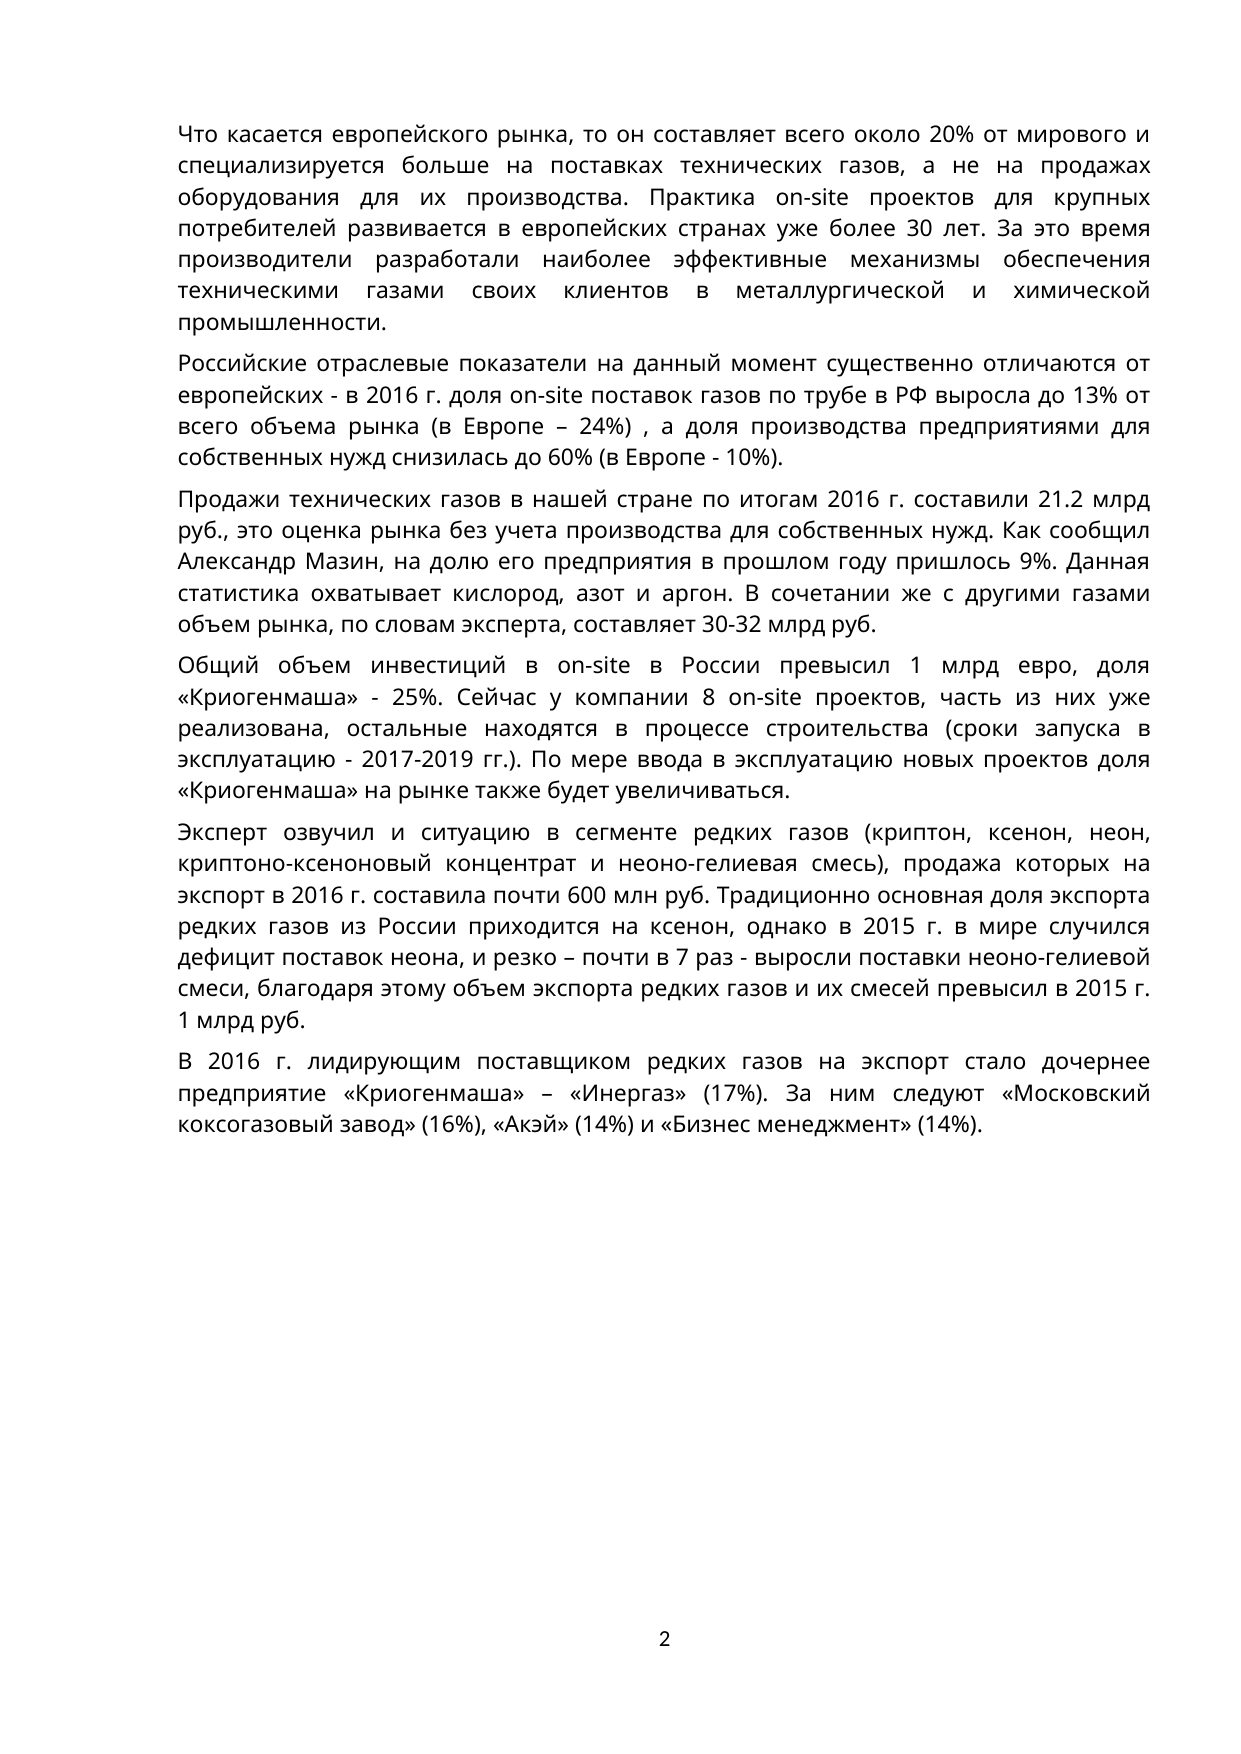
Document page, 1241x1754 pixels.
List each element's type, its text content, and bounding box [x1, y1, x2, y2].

text В 2016 г. лидирующим поставщиком редких газов на экспорт стало дочернее предприятие «Криогенмаша» – «Инергаз» (17%). За ним следуют «Московский коксогазовый завод» (16%), «Акэй» (14%) и «Бизнес менеджмент» (14%). [177, 1045, 1152, 1139]
text Эксперт озвучил и ситуацию в сегменте редких газов (криптон, ксенон, неон, криптоно-ксеноновый концентрат и неоно-гелиевая смесь), продажа которых на экспорт в 2016 г. составила почти 600 млн руб. Традиционно основная доля экспорта редких газов из России приходится на ксенон, однако в 2015 г. в мире случился дефицит поставок неона, и резко – почти в 7 раз - выросли поставки неоно-гелиевой смеси, благодаря этому объем экспорта редких газов и их смесей превысил в 2015 г. 1 млрд руб. [177, 816, 1152, 1035]
text Продажи технических газов в нашей стране по итогам 2016 г. составили 21.2 млрд руб., это оценка рынка без учета производства для собственных нужд. Как сообщил Александр Мазин, на долю его предприятия в прошлом году пришлось 9%. Данная статистика охватывает кислород, азот и аргон. В сочетании же с другими газами объем рынка, по словам эксперта, составляет 30-32 млрд руб. [177, 483, 1152, 639]
text Российские отраслевые показатели на данный момент существенно отличаются от европейских - в 2016 г. доля on-site поставок газов по трубе в РФ выросла до 13% от всего объема рынка (в Европе – 24%) , а доля производства предприятиями для собственных нужд снизилась до 60% (в Европе - 10%). [177, 347, 1152, 472]
text Что касается европейского рынка, то он составляет всего около 20% от мирового и специализируется больше на поставках технических газов, а не на продажах оборудования для их производства. Практика on-site проектов для крупных потребителей развивается в европейских странах уже более 30 лет. За это время производители разработали наиболее эффективные механизмы обеспечения техническими газами своих клиентов в металлургической и химической промышленности. [177, 118, 1152, 337]
text Общий объем инвестиций в on-site в России превысил 1 млрд евро, доля «Криогенмаша» - 25%. Сейчас у компании 8 on-site проектов, часть из них уже реализована, остальные находятся в процессе строительства (сроки запуска в эксплуатацию - 2017-2019 гг.). По мере ввода в эксплуатацию новых проектов доля «Криогенмаша» на рынке также будет увеличиваться. [177, 649, 1152, 806]
